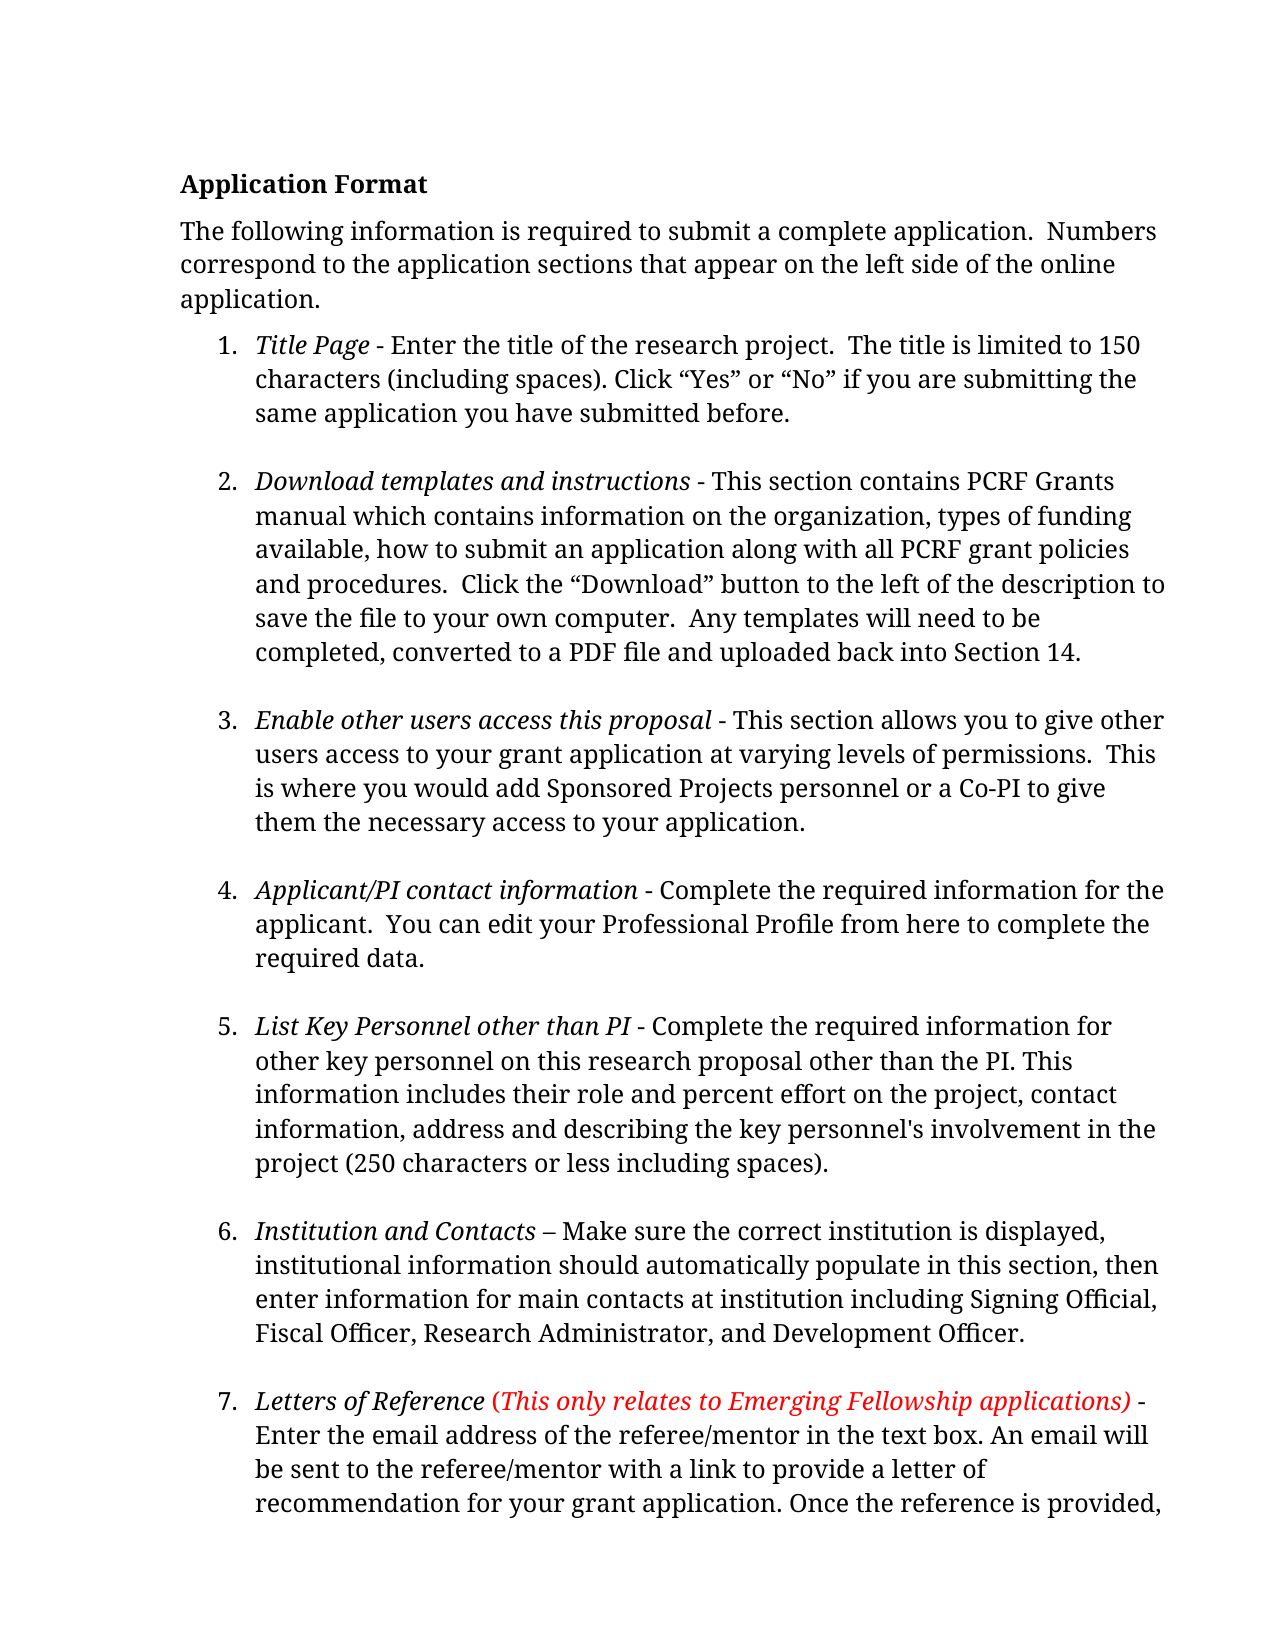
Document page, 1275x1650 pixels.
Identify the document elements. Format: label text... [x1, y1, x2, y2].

list Institution and Contacts – Make sure the correct institution is displayed, institutional information should automatically populate in this section, then enter information for main contacts at institution including Signing Official, Fiscal Officer, Research Administrator, and Development Officer. [217, 1213, 1170, 1350]
text Application Format [105, 167, 1170, 201]
list Download templates and instructions - This section contains PCRF Grants manual which contains information on the organization, types of funding available, how to submit an application along with all PCRF grant policies and procedures. Click the “Download” button to the left of the description to save the file to your own computer. Any templates will need to be completed, converted to a PDF file and uploaded back into Section 14. [217, 464, 1170, 668]
text The following information is required to submit a complete application. Numbers correspond to the application sections that appear on the left side of the online application. [180, 213, 1170, 315]
list Title Page - Enter the title of the research project. The title is limited to 150 characters (including spaces). Click “Yes” or “No” if you are submitting the same application you have submitted before. [217, 328, 1170, 430]
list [217, 1384, 1170, 1520]
list Applicant/PI contact information - Complete the required information for the applicant. You can edit your Professional Profile from here to complete the required data. [217, 873, 1170, 975]
list List Key Personnel other than PI - Complete the required information for other key personnel on this research proposal other than the PI. This information includes their role and percent effort on the project, contact information, address and describing the key personnel's involvement in the project (250 characters or less including spaces). [217, 1009, 1170, 1179]
list Enable other users access this proposal - This section allows you to give other users access to your grant application at varying levels of permissions. This is where you would add Sponsored Projects personnel or a Co-PI to give them the necessary access to your application. [217, 702, 1170, 839]
